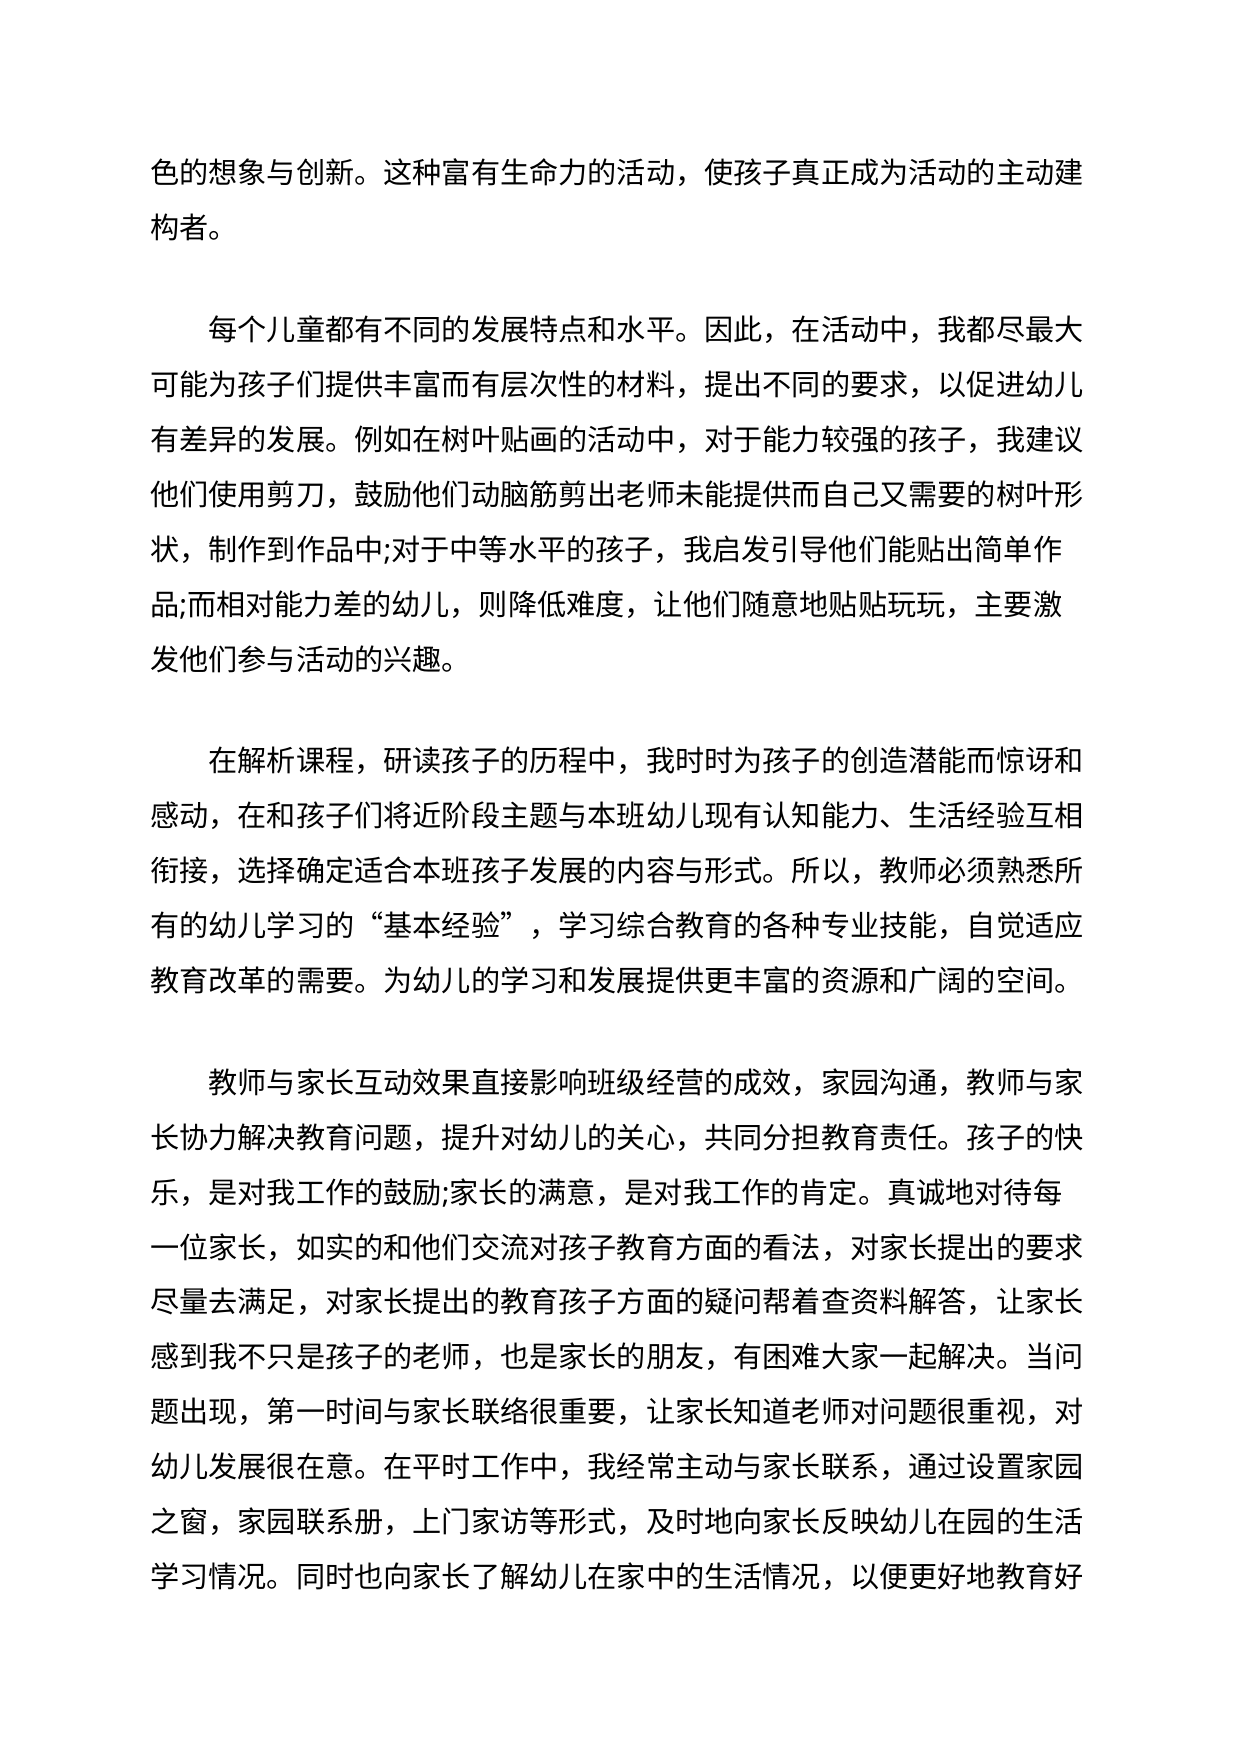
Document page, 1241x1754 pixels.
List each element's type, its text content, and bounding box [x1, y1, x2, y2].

text 在解析课程，研读孩子的历程中，我时时为孩子的创造潜能而惊讶和感动，在和孩子们将近阶段主题与本班幼儿现有认知能力、生活经验互相衔接，选择确定适合本班孩子发展的内容与形式。所以，教师必须熟悉所有的幼儿学习的“基本经验”，学习综合教育的各种专业技能，自觉适应教育改革的需要。为幼儿的学习和发展提供更丰富的资源和广阔的空间。 [150, 738, 1090, 1000]
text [150, 150, 1090, 247]
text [150, 1059, 1090, 1596]
text 每个儿童都有不同的发展特点和水平。因此，在活动中，我都尽最大可能为孩子们提供丰富而有层次性的材料，提出不同的要求，以促进幼儿有差异的发展。例如在树叶贴画的活动中，对于能力较强的孩子，我建议他们使用剪刀，鼓励他们动脑筋剪出老师未能提供而自己又需要的树叶形状，制作到作品中;对于中等水平的孩子，我启发引导他们能贴出简单作品;而相对能力差的幼儿，则降低难度，让他们随意地贴贴玩玩，主要激发他们参与活动的兴趣。 [150, 307, 1090, 678]
